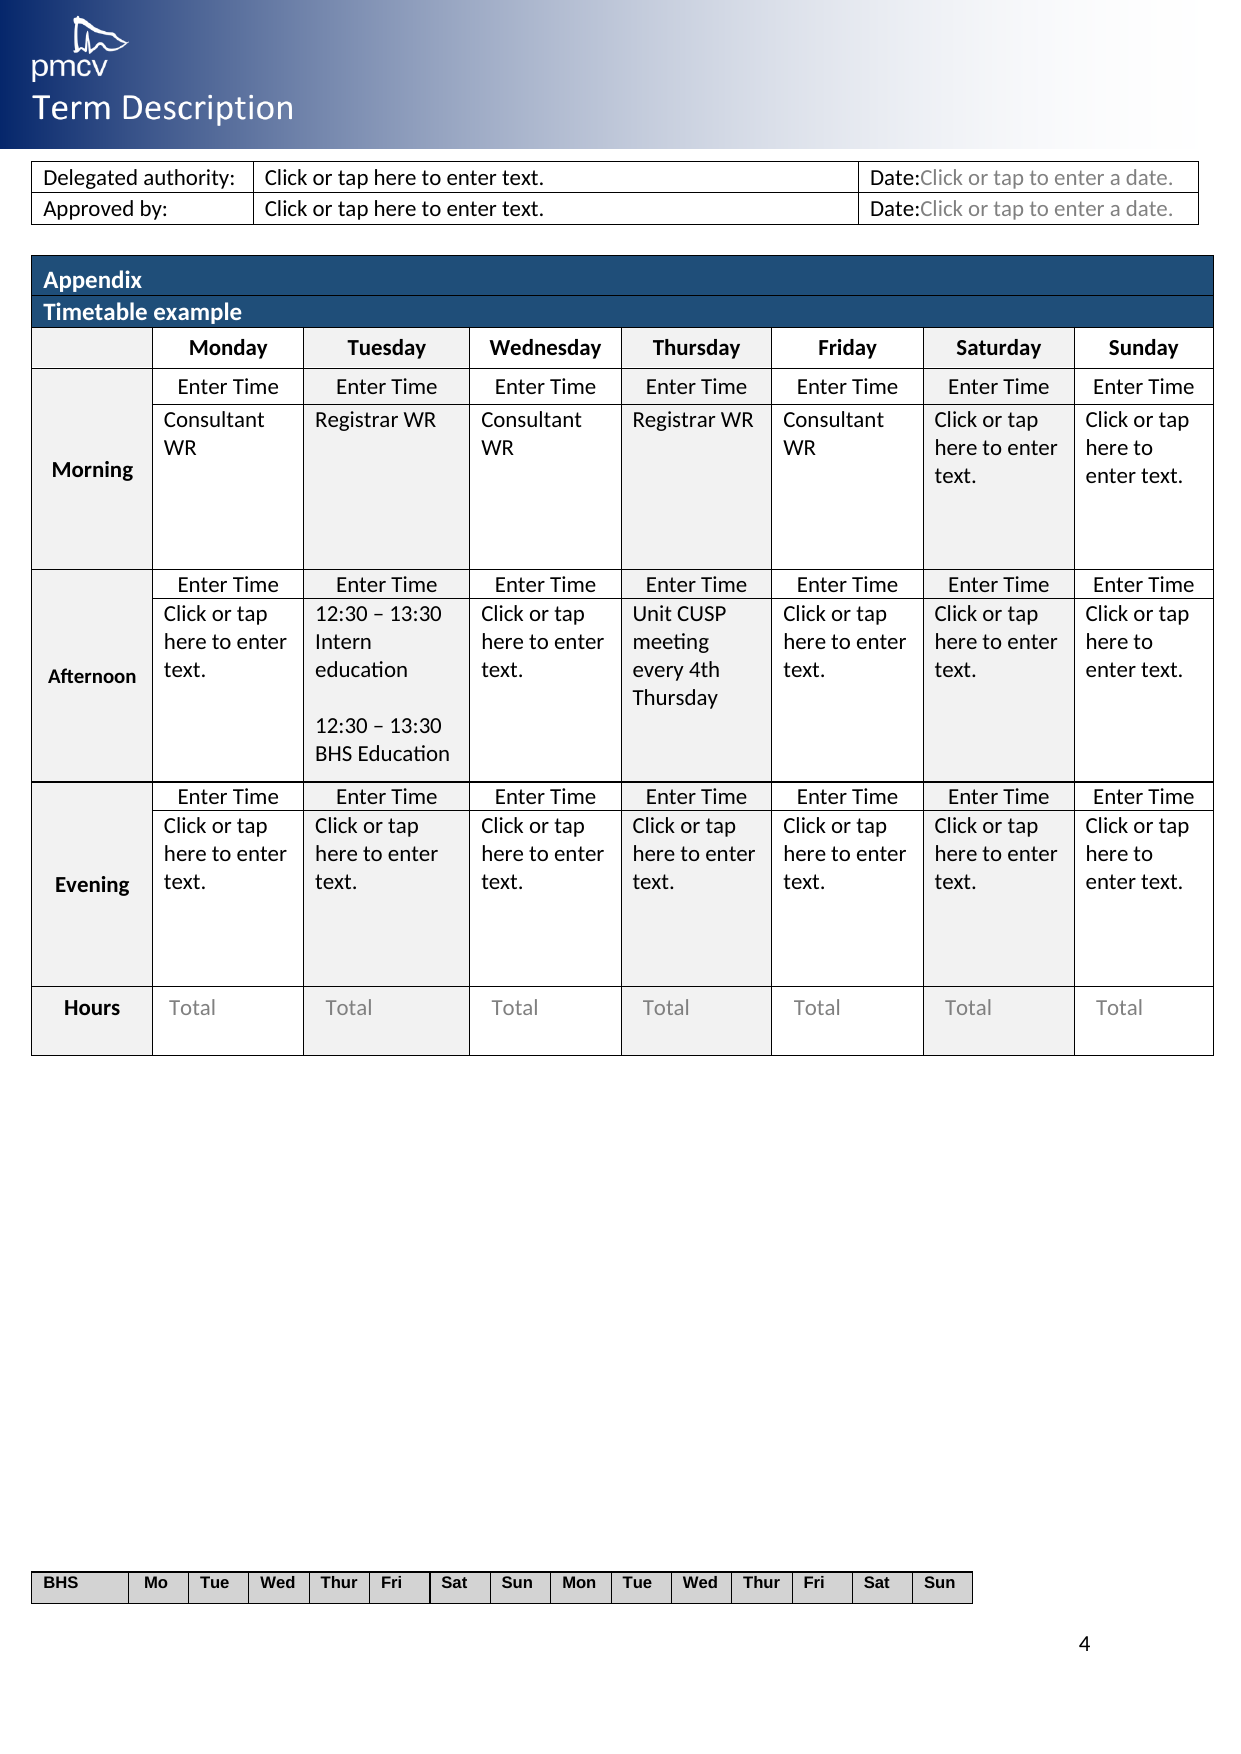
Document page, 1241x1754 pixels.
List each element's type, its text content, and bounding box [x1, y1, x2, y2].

table_header Tues [612, 1573, 671, 1603]
table_cell [470, 1027, 621, 1055]
table_header Sat [853, 1573, 912, 1603]
table_cell Monday [153, 328, 303, 367]
table_header Wed [249, 1573, 309, 1603]
table_cell [924, 987, 1074, 1027]
table_cell Approved by: [32, 193, 253, 223]
table_cell Morning [32, 369, 152, 569]
table_header Appendix [32, 256, 1213, 295]
table_cell [304, 1027, 469, 1055]
table_header BHS MEDICAL HMO/Intern [32, 1573, 128, 1603]
table_cell Date: [859, 162, 1198, 192]
table_cell Wednesday [470, 328, 621, 367]
table_cell Date: [859, 193, 1198, 223]
table_header Tues [189, 1573, 248, 1603]
table_cell [772, 1027, 923, 1055]
table_header Wed [672, 1573, 731, 1603]
table_header Fri [793, 1573, 852, 1603]
table_cell Saturday [924, 328, 1074, 367]
table_cell [32, 1027, 152, 1055]
table_cell [772, 987, 923, 1027]
table_cell [32, 328, 152, 367]
table_header Sat [431, 1573, 490, 1603]
table_cell Thursday [622, 328, 771, 367]
table_cell Delegated authority: [32, 162, 253, 192]
table_cell Evening [32, 783, 152, 986]
table_header Mon [551, 1573, 611, 1603]
table_cell Hours [32, 987, 152, 1027]
table_header Sun [491, 1573, 550, 1603]
table_header Sun [913, 1573, 972, 1603]
table_cell Timetable example [32, 296, 1213, 327]
table_cell Afternoon [32, 570, 152, 781]
table_cell [622, 987, 771, 1027]
table_header Thur [732, 1573, 792, 1603]
picture [0, 0, 1239, 149]
table_cell Tuesday [304, 328, 469, 367]
table_cell [924, 1027, 1074, 1055]
table_cell [470, 987, 621, 1027]
table_cell [304, 987, 469, 1027]
table_cell Friday [772, 328, 923, 367]
table_cell Sunday [1075, 328, 1213, 367]
table_cell [622, 1027, 771, 1055]
table_cell [153, 1027, 303, 1055]
table_cell [1075, 1027, 1213, 1055]
table_header Thur [310, 1573, 369, 1603]
table_header Fri [370, 1573, 429, 1603]
table_cell [1075, 987, 1213, 1027]
table_cell [153, 987, 303, 1027]
table_header Mon [129, 1573, 188, 1603]
